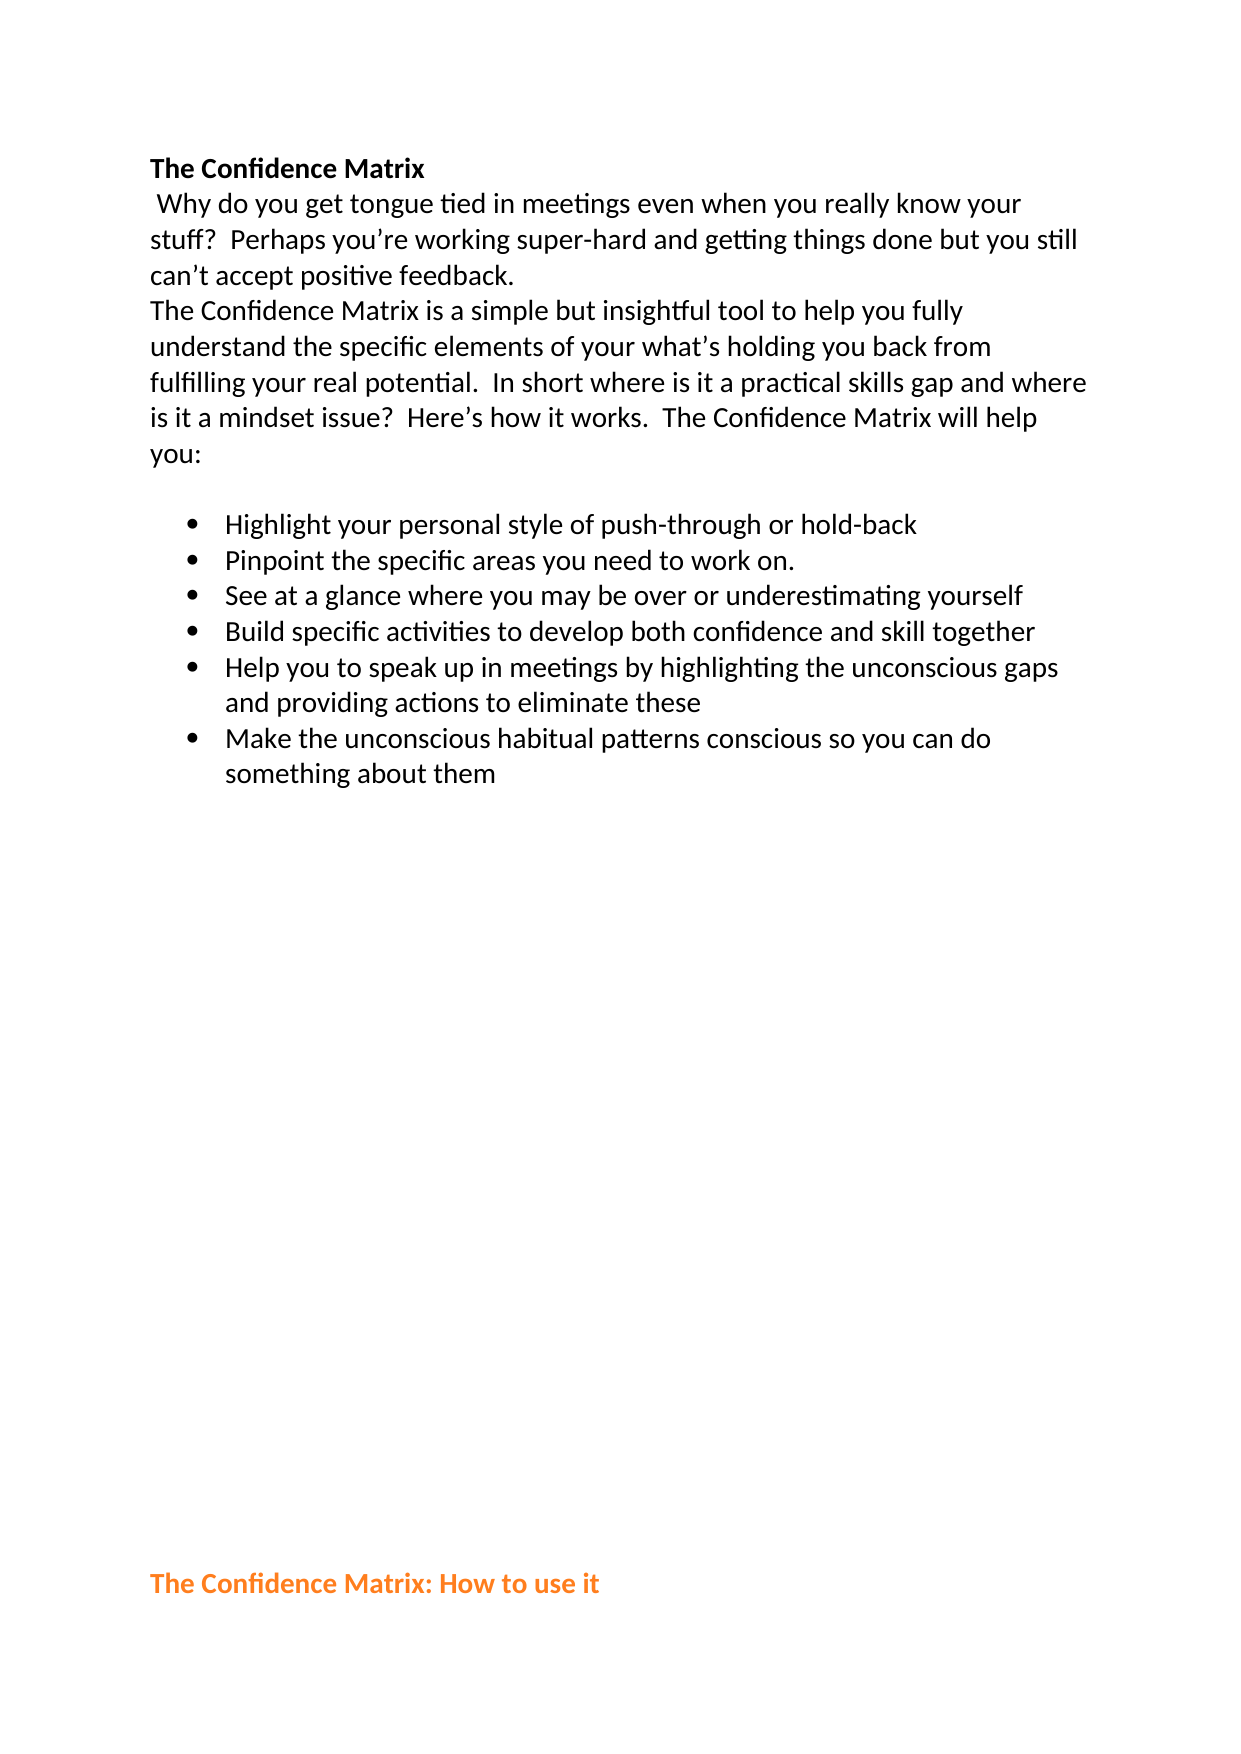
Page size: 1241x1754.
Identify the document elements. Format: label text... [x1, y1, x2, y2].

text The Confidence Matrix is a simple but insightful tool to help you fully understand the specific elements of your what’s holding you back from fulfilling your real potential. In short where is it a practical skills gap and where is it a mindset issue? Here’s how it works. The Confidence Matrix will help you: [150, 292, 1090, 471]
list Pinpoint the specific areas you need to work on. [187, 542, 1090, 577]
text Why do you get tongue tied in meetings even when you really know your stuff? Perhaps you’re working super-hard and getting things done but you still can’t accept positive feedback. [150, 186, 1090, 292]
list Help you to speak up in meetings by highlighting the unconscious gaps and providing actions to eliminate these [187, 649, 1090, 720]
list Make the unconscious habitual patterns conscious so you can do something about them [187, 720, 1090, 791]
list Build specific activities to develop both confidence and skill together [187, 613, 1090, 649]
text The Confidence Matrix [150, 150, 1090, 186]
list See at a glance where you may be over or underestimating yourself [187, 577, 1090, 613]
text The Confidence Matrix: How to use it [150, 1565, 1090, 1601]
list Highlight your personal style of push-through or hold-back [187, 506, 1090, 542]
